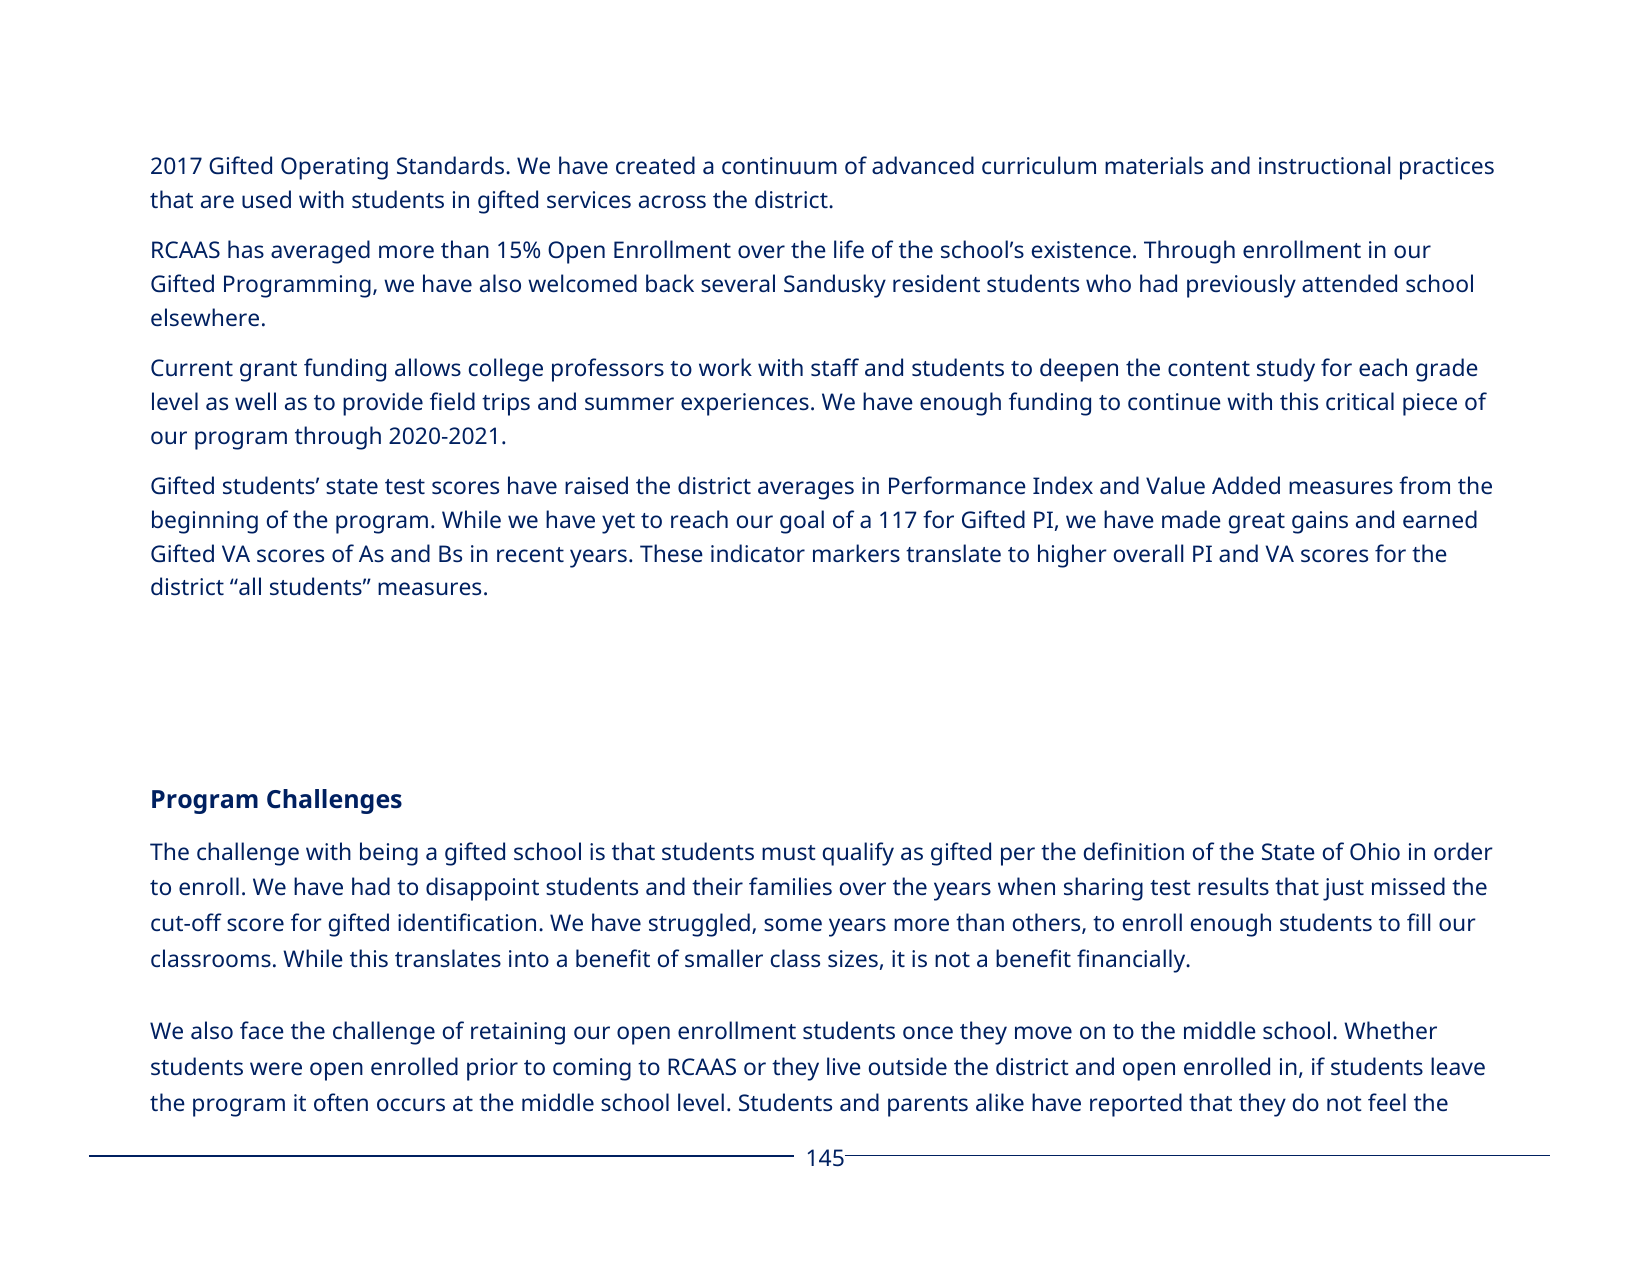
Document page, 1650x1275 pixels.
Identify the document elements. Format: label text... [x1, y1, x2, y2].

text Current grant funding allows college professors to work with staff and students to deepen the content study for each grade level as well as to provide field trips and summer experiences. We have enough funding to continue with this critical piece of our program through 2020-2021. [150, 352, 1500, 451]
text The challenge with being a gifted school is that students must qualify as gifted per the definition of the State of Ohio in order to enroll. We have had to disappoint students and their families over the years when sharing test results that just missed the cut-off score for gifted identification. We have struggled, some years more than others, to enroll enough students to fill our classrooms. While this translates into a benefit of smaller class sizes, it is not a benefit financially. [150, 835, 1500, 974]
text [150, 1015, 1500, 1118]
text RCAAS has averaged more than 15% Open Enrollment over the life of the school’s existence. Through enrollment in our Gifted Programming, we have also welcomed back several Sandusky resident students who had previously attended school elsewhere. [150, 234, 1500, 333]
text Gifted students’ state test scores have raised the district averages in Performance Index and Value Added measures from the beginning of the program. While we have yet to reach our goal of a 117 for Gifted PI, we have made great gains and earned Gifted VA scores of As and Bs in recent years. These indicator markers translate to higher overall PI and VA scores for the district “all students” measures. [150, 470, 1500, 602]
text Program Challenges [150, 782, 1500, 816]
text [150, 150, 1500, 215]
